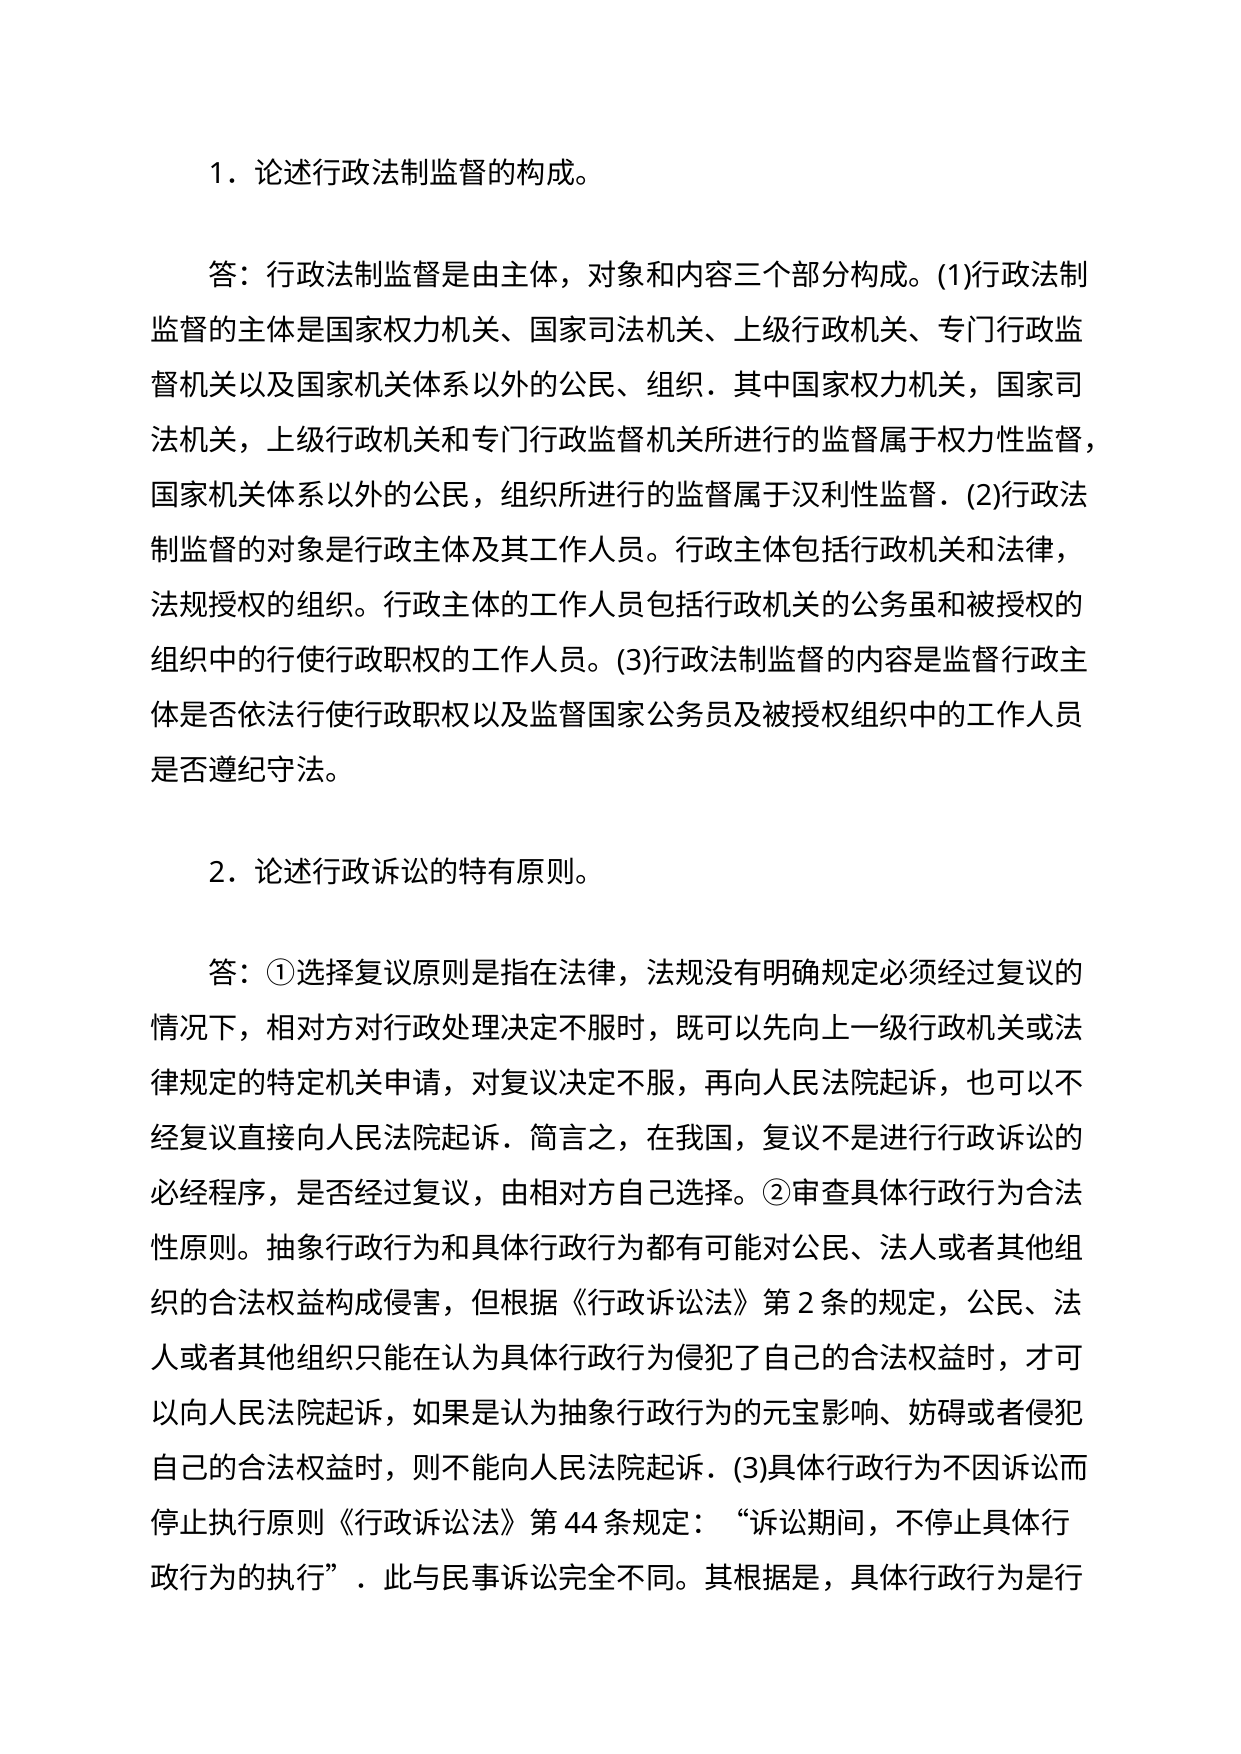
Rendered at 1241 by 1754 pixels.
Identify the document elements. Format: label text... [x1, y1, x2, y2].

text 答：行政法制监督是由主体，对象和内容三个部分构成。(1)行政法制监督的主体是国家权力机关、国家司法机关、上级行政机关、专门行政监督机关以及国家机关体系以外的公民、组织．其中国家权力机关，国家司法机关，上级行政机关和专门行政监督机关所进行的监督属于权力性监督，国家机关体系以外的公民，组织所进行的监督属于汉利性监督．(2)行政法制监督的对象是行政主体及其工作人员。行政主体包括行政机关和法律，法规授权的组织。行政主体的工作人员包括行政机关的公务虽和被授权的组织中的行使行政职权的工作人员。(3)行政法制监督的内容是监督行政主体是否依法行使行政职权以及监督国家公务员及被授权组织中的工作人员是否遵纪守法。 [150, 252, 1090, 789]
text 1．论述行政法制监督的构成。 [150, 150, 1090, 192]
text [150, 950, 1090, 1597]
text 2．论述行政诉讼的特有原则。 [150, 848, 1090, 891]
